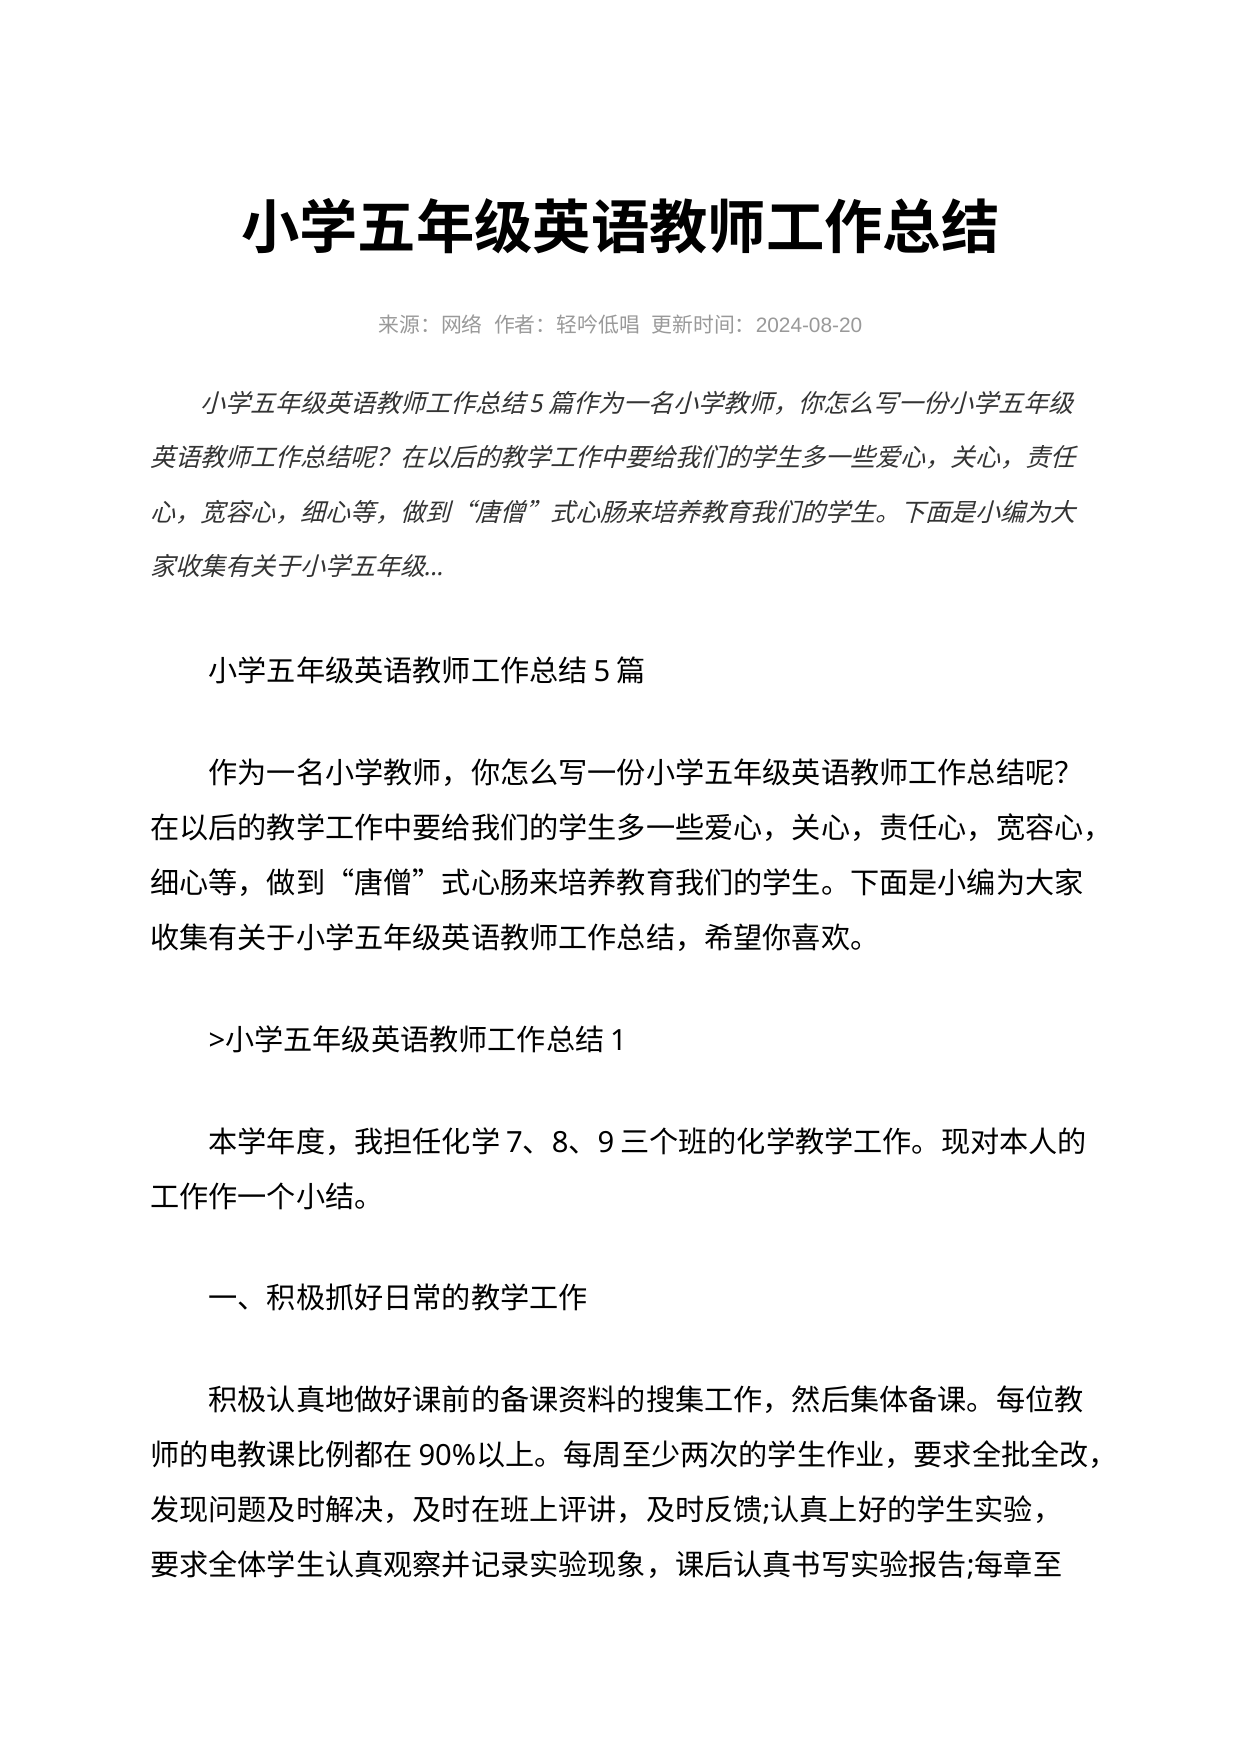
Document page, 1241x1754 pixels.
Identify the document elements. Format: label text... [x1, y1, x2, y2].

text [150, 1377, 1090, 1584]
subtitle 小学五年级英语教师工作总结 [150, 181, 1090, 266]
text 小学五年级英语教师工作总结5篇作为一名小学教师，你怎么写一份小学五年级英语教师工作总结呢？在以后的教学工作中要给我们的学生多一些爱心，关心，责任心，宽容心，细心等，做到“唐僧”式心肠来培养教育我们的学生。下面是小编为大家收集有关于小学五年级... [150, 383, 1090, 583]
text 来源：网络 作者：轻吟低唱 更新时间：2024-08-20 [150, 313, 1090, 337]
text 作为一名小学教师，你怎么写一份小学五年级英语教师工作总结呢？在以后的教学工作中要给我们的学生多一些爱心，关心，责任心，宽容心，细心等，做到“唐僧”式心肠来培养教育我们的学生。下面是小编为大家收集有关于小学五年级英语教师工作总结，希望你喜欢。 [150, 750, 1090, 957]
text 本学年度，我担任化学7、8、9三个班的化学教学工作。现对本人的工作作一个小结。 [150, 1118, 1090, 1216]
text 小学五年级英语教师工作总结5篇 [150, 648, 1090, 690]
text >小学五年级英语教师工作总结1 [150, 1016, 1090, 1059]
text 一、积极抓好日常的教学工作 [150, 1275, 1090, 1317]
